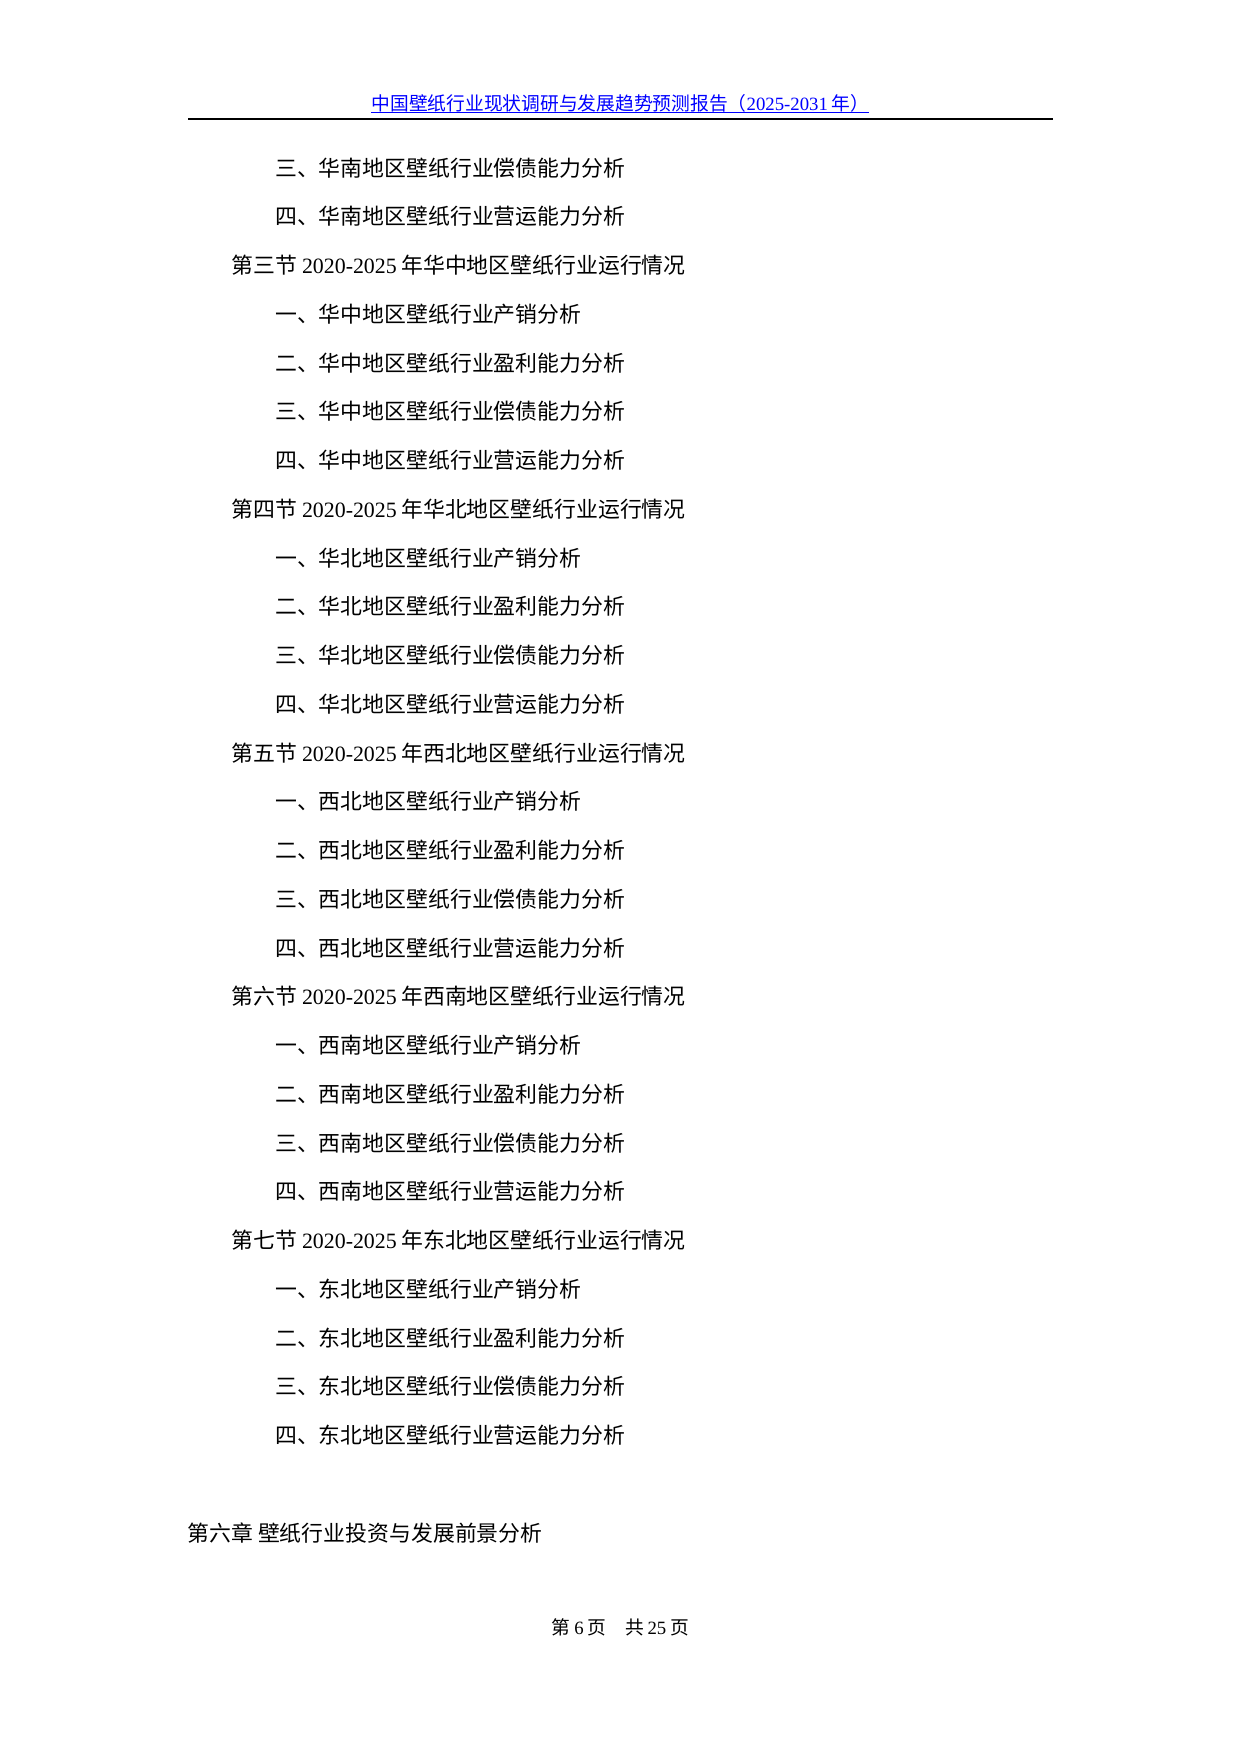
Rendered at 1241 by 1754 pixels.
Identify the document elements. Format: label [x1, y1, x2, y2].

text [187, 150, 1053, 1548]
